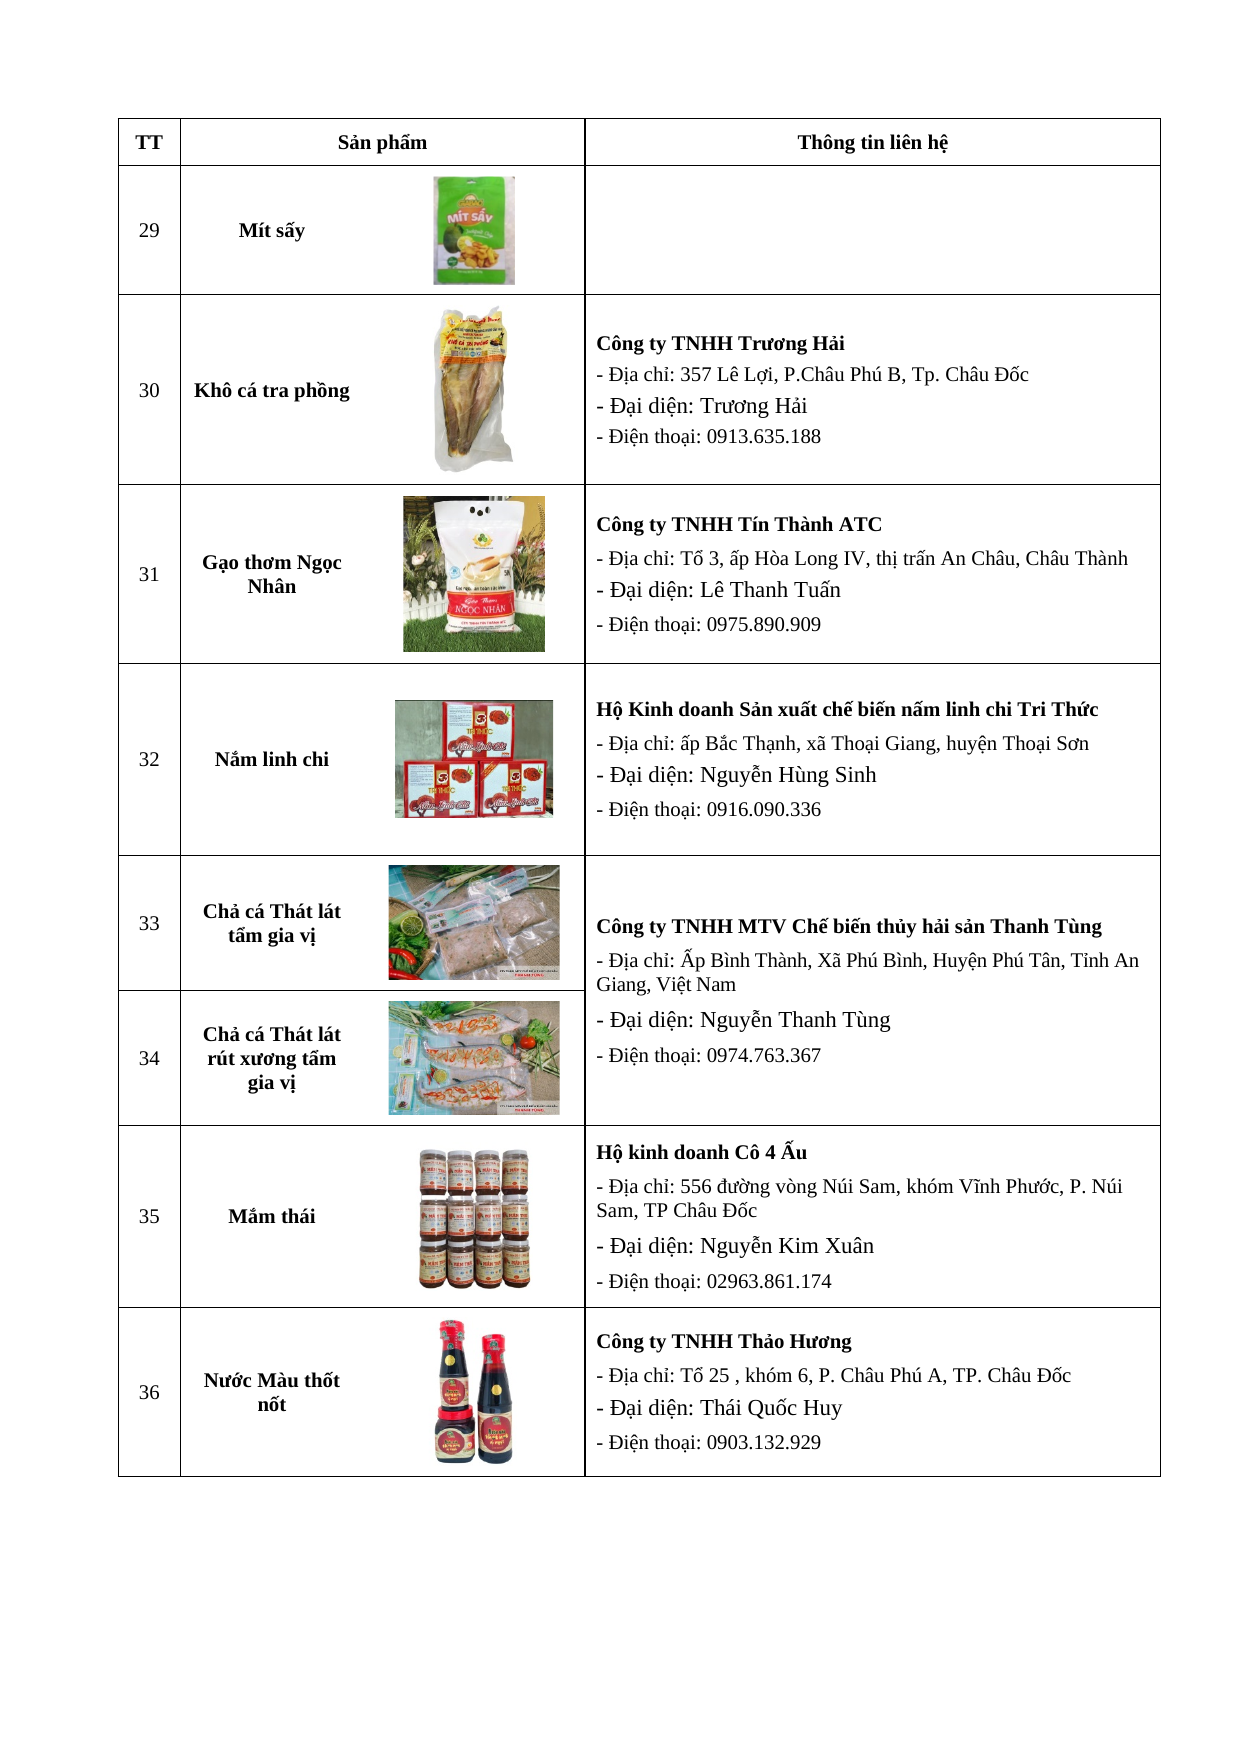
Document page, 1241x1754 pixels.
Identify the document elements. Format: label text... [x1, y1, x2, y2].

table_cell [363, 856, 584, 990]
table_cell [363, 166, 584, 294]
table_cell Chả cá Thát lát rút xương tẩm gia vị [181, 991, 363, 1125]
table_cell 29 [119, 166, 180, 294]
picture [395, 700, 554, 818]
table_cell Công ty TNHH Thảo Hương - Địa chỉ: Tổ 25 , khóm 6, P. Châu Phú A, TP. Châu Đốc - Đại diện: Thái Quốc Huy - Điện thoại: 0903.132.929 [586, 1308, 1160, 1476]
table_cell Khô cá tra phồng [181, 295, 363, 484]
table_cell Gạo thơm Ngọc Nhân [181, 485, 363, 662]
table_header Sản phẩm [181, 119, 584, 165]
picture [410, 305, 538, 475]
table_cell 30 [119, 295, 180, 484]
table_cell Nước Màu thốt nốt [181, 1308, 363, 1476]
picture [418, 1317, 530, 1466]
table_cell [363, 295, 584, 484]
table_cell [363, 485, 584, 662]
table_cell Nắm linh chi [181, 664, 363, 855]
table_cell Công ty TNHH Tín Thành ATC - Địa chỉ: Tổ 3, ấp Hòa Long IV, thị trấn An Châu, Châu Thành - Đại diện: Lê Thanh Tuấn - Điện thoại: 0975.890.909 [586, 485, 1160, 662]
table_cell Hộ kinh doanh Cô 4 Ấu - Địa chỉ: 556 đường vòng Núi Sam, khóm Vĩnh Phước, P. Núi Sam, TP Châu Đốc - Đại diện: Nguyễn Kim Xuân - Điện thoại: 02963.861.174 [586, 1126, 1160, 1307]
table_cell [363, 1126, 584, 1307]
table_cell Hộ Kinh doanh Sản xuất chế biến nấm linh chi Tri Thức - Địa chỉ: ấp Bắc Thạnh, xã Thoại Giang, huyện Thoại Sơn - Đại diện: Nguyễn Hùng Sinh - Điện thoại: 0916.090.336 [586, 664, 1160, 855]
table_cell 33 [119, 856, 180, 990]
picture [403, 496, 545, 652]
table_cell Công ty TNHH Trương Hải - Địa chỉ: 357 Lê Lợi, P.Châu Phú B, Tp. Châu Đốc - Đại diện: Trương Hải - Điện thoại: 0913.635.188 [586, 295, 1160, 484]
table_cell [363, 1308, 584, 1476]
table_cell 34 [119, 991, 180, 1125]
picture [388, 865, 560, 980]
table_cell 35 [119, 1126, 180, 1307]
picture [434, 177, 515, 284]
table_cell 31 [119, 485, 180, 662]
table_cell Công ty TNHH MTV Chế biến thủy hải sản Thanh Tùng - Địa chỉ: Ấp Bình Thành, Xã Phú Bình, Huyện Phú Tân, Tỉnh An Giang, Việt Nam - Đại diện: Nguyễn Thanh Tùng - Điện thoại: 0974.763.367 [586, 856, 1160, 1125]
table_header Thông tin liên hệ [586, 119, 1160, 165]
table_cell Chả cá Thát lát tẩm gia vị [181, 856, 363, 990]
table_cell Mắm thái [181, 1126, 363, 1307]
table_header TT [119, 119, 180, 165]
table_cell 32 [119, 664, 180, 855]
table_cell [363, 991, 584, 1125]
table_cell [363, 664, 584, 855]
picture [388, 1001, 560, 1115]
table_cell 36 [119, 1308, 180, 1476]
table_cell Mít sấy [181, 166, 363, 294]
picture [415, 1142, 533, 1291]
